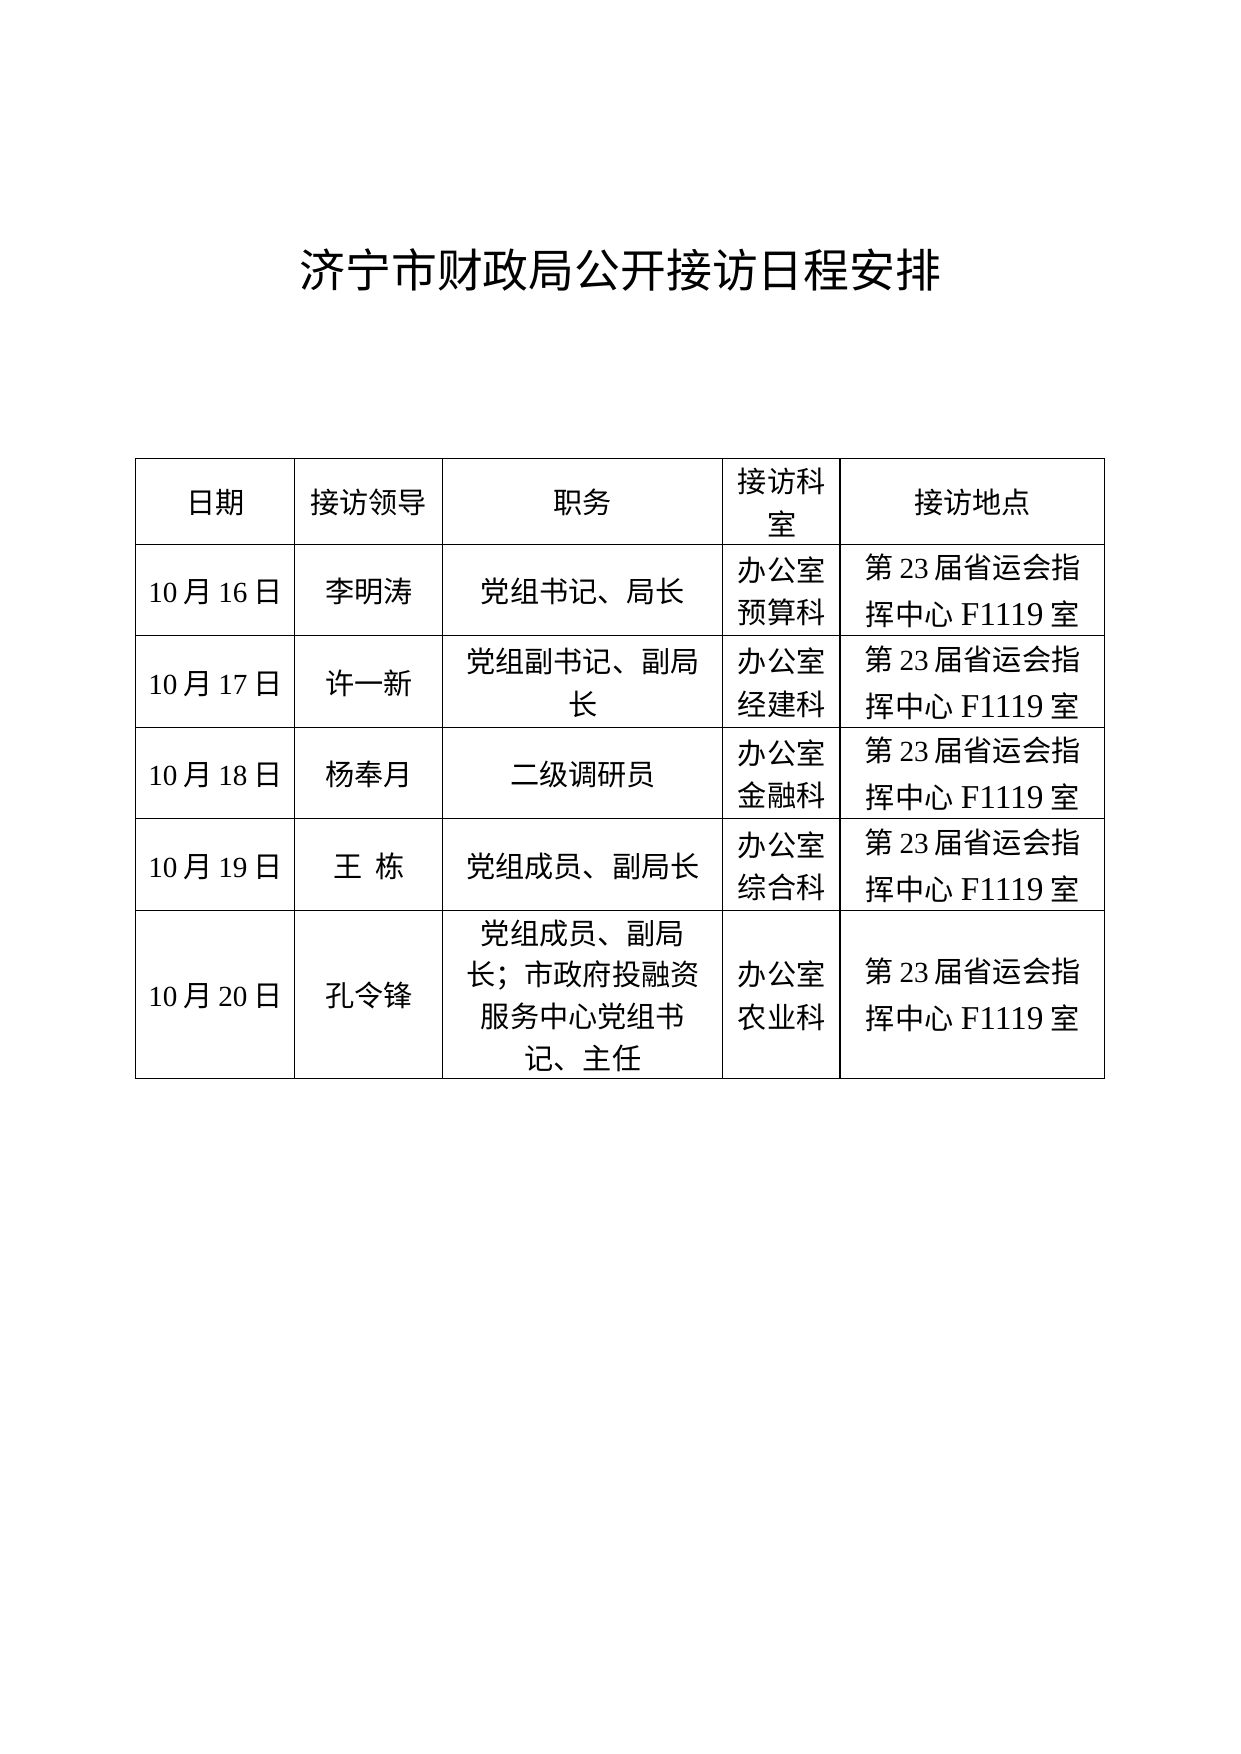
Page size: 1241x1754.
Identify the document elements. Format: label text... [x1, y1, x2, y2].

table_header 日期 [136, 459, 294, 543]
text 济宁市财政局公开接访日程安排 [165, 238, 1075, 300]
table_cell 党组成员、副局长；市政府投融资服务中心党组书记、主任 [443, 911, 722, 1077]
table_cell 党组书记、局长 [443, 545, 722, 635]
table_cell 孔令锋 [295, 911, 442, 1077]
table_cell 第23届省运会指挥中心 F1119室 [841, 819, 1104, 910]
table_cell 二级调研员 [443, 728, 722, 818]
table_cell 10月19日 [136, 819, 294, 910]
table_cell 10月16日 [136, 545, 294, 635]
table_cell 党组副书记、副局长 [443, 636, 722, 727]
table_cell 办公室 金融科 [723, 728, 839, 818]
table_cell 第23届省运会指挥中心 F1119室 [841, 911, 1104, 1077]
table_cell 王 栋 [295, 819, 442, 910]
table_cell 党组成员、副局长 [443, 819, 722, 910]
table_cell 李明涛 [295, 545, 442, 635]
table_cell 第23届省运会指挥中心 F1119室 [841, 636, 1104, 727]
table_cell 办公室 经建科 [723, 636, 839, 727]
table_cell 第23届省运会指挥中心 F1119室 [841, 545, 1104, 635]
table_header 接访科室 [723, 459, 839, 543]
table_cell 第23届省运会指挥中心 F1119室 [841, 728, 1104, 818]
table_cell 许一新 [295, 636, 442, 727]
table_header 职务 [443, 459, 722, 543]
table_header 接访领导 [295, 459, 442, 543]
table_cell 办公室 农业科 [723, 911, 839, 1077]
table_cell 10月17日 [136, 636, 294, 727]
table_cell 杨奉月 [295, 728, 442, 818]
table_cell 10月20日 [136, 911, 294, 1077]
table_cell 办公室 综合科 [723, 819, 839, 910]
table_cell 办公室 预算科 [723, 545, 839, 635]
table_header 接访地点 [841, 459, 1104, 543]
table_cell 10月18日 [136, 728, 294, 818]
